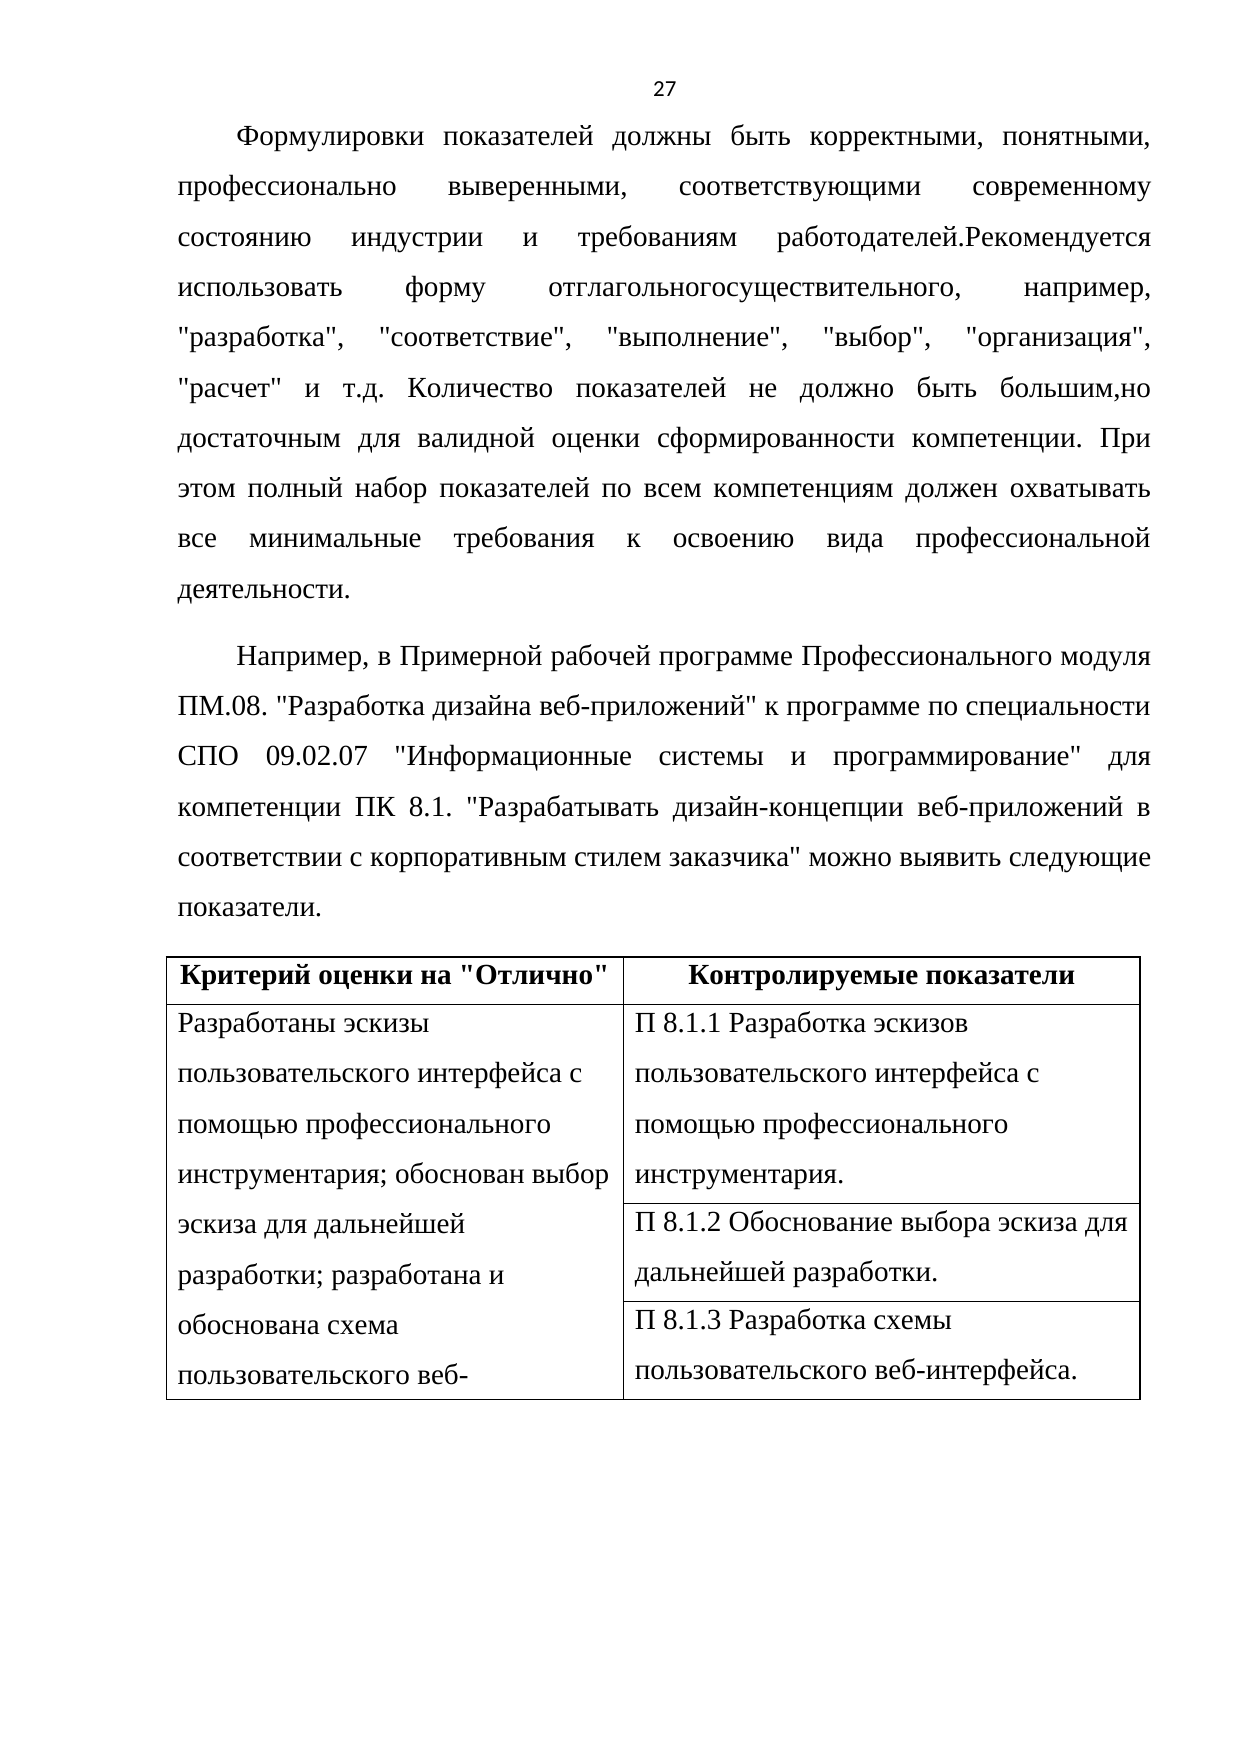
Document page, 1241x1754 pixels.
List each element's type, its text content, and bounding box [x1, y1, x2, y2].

table_cell П 8.1.3 Разработка схемы пользовательского веб-интерфейса. [624, 1302, 1139, 1399]
table_cell П 8.1.2 Обоснование выбора эскиза для дальнейшей разработки. [624, 1204, 1139, 1301]
table_cell Разработаны эскизы пользовательского интерфейса с помощью профессионального инструментария; обоснован выбор эскиза для дальнейшей разработки; разработана и обоснована схема пользовательского веб-интерфейса; во всех элементах приложения учтены требования стандартов к пользовательскому интерфейсу и корпоративный стиль. [167, 1005, 623, 1399]
text Например, в Примерной рабочей программе Профессионального модуля ПМ.08. "Разработка дизайна веб-приложений" к программе по специальности СПО 09.02.07 "Информационные системы и программирование" для компетенции ПК 8.1. "Разрабатывать дизайн-концепции веб-приложений в соответствии с корпоративным стилем заказчика" можно выявить следующие показатели. [177, 638, 1152, 923]
text Формулировки показателей должны быть корректными, понятными, профессионально выверенными, соответствующими современному состоянию индустрии и требованиям работодателей.Рекомендуется использовать форму отглагольногосуществительного, например, "разработка", "соответствие", "выполнение", "выбор", "организация", "расчет" и т.д. Количество показателей не должно быть большим,но достаточным для валидной оценки сформированности компетенции. При этом полный набор показателей по всем компетенциям должен охватывать все минимальные требования к освоению вида профессиональной деятельности. [177, 118, 1152, 604]
table_header Критерий оценки на "Отлично" [167, 958, 623, 1004]
table_cell П 8.1.1 Разработка эскизов пользовательского интерфейса с помощью профессионального инструментария. [624, 1005, 1139, 1203]
table_header Контролируемые показатели [624, 958, 1139, 1004]
